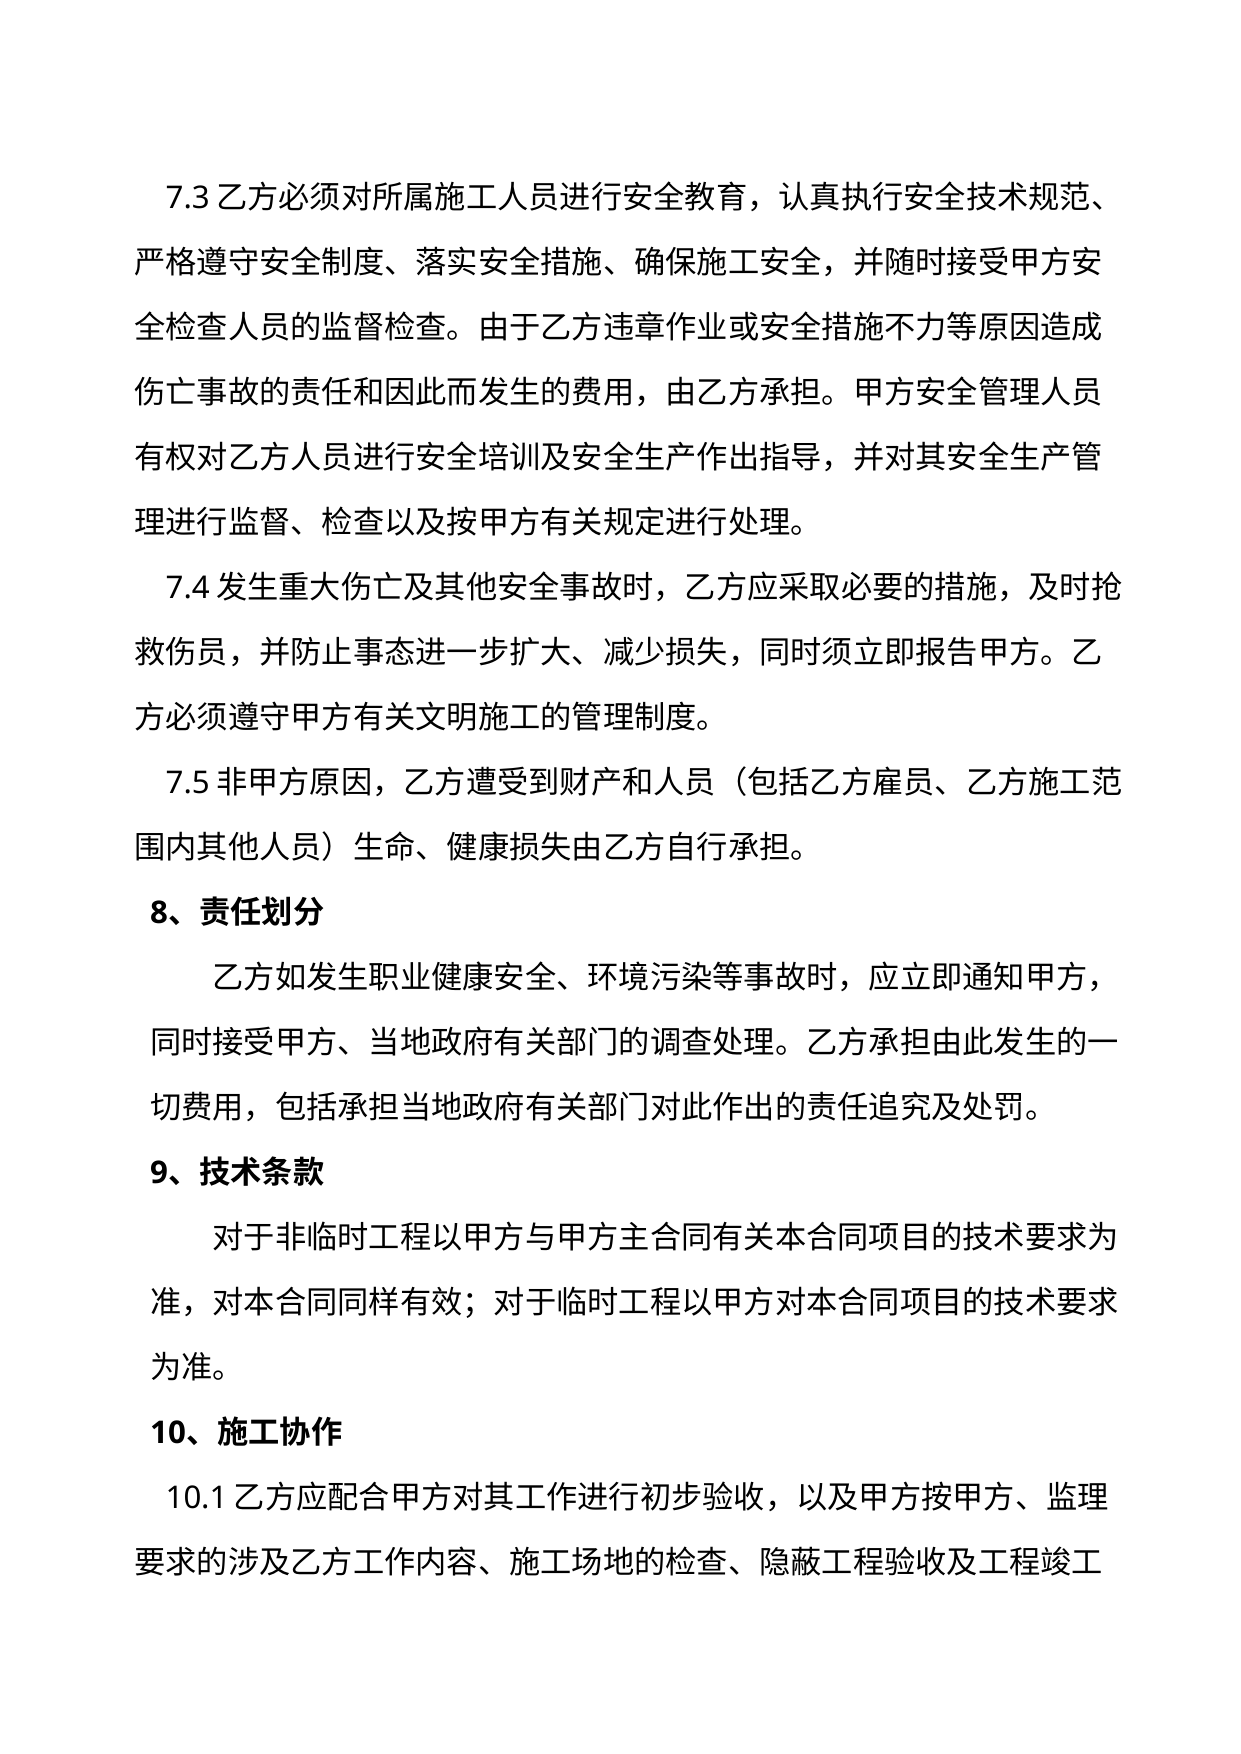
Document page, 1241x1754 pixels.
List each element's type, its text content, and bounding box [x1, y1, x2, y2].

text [134, 1462, 1129, 1592]
text 乙方如发生职业健康安全、环境污染等事故时，应立即通知甲方，同时接受甲方、当地政府有关部门的调查处理。乙方承担由此发生的一切费用，包括承担当地政府有关部门对此作出的责任追究及处罚。 [150, 942, 1129, 1137]
text 7.4发生重大伤亡及其他安全事故时，乙方应采取必要的措施，及时抢救伤员，并防止事态进一步扩大、减少损失，同时须立即报告甲方。乙方必须遵守甲方有关文明施工的管理制度。 [134, 552, 1129, 747]
text 9、技术条款 [150, 1137, 1129, 1202]
text 7.5非甲方原因，乙方遭受到财产和人员（包括乙方雇员、乙方施工范围内其他人员）生命、健康损失由乙方自行承担。 [134, 747, 1129, 877]
text 对于非临时工程以甲方与甲方主合同有关本合同项目的技术要求为准，对本合同同样有效；对于临时工程以甲方对本合同项目的技术要求为准。 [150, 1202, 1129, 1397]
text 10、施工协作 [150, 1397, 1129, 1462]
text 7.3乙方必须对所属施工人员进行安全教育，认真执行安全技术规范、严格遵守安全制度、落实安全措施、确保施工安全，并随时接受甲方安全检查人员的监督检查。由于乙方违章作业或安全措施不力等原因造成伤亡事故的责任和因此而发生的费用，由乙方承担。甲方安全管理人员有权对乙方人员进行安全培训及安全生产作出指导，并对其安全生产管理进行监督、检查以及按甲方有关规定进行处理。 [134, 162, 1129, 552]
text 8、责任划分 [150, 877, 1129, 942]
